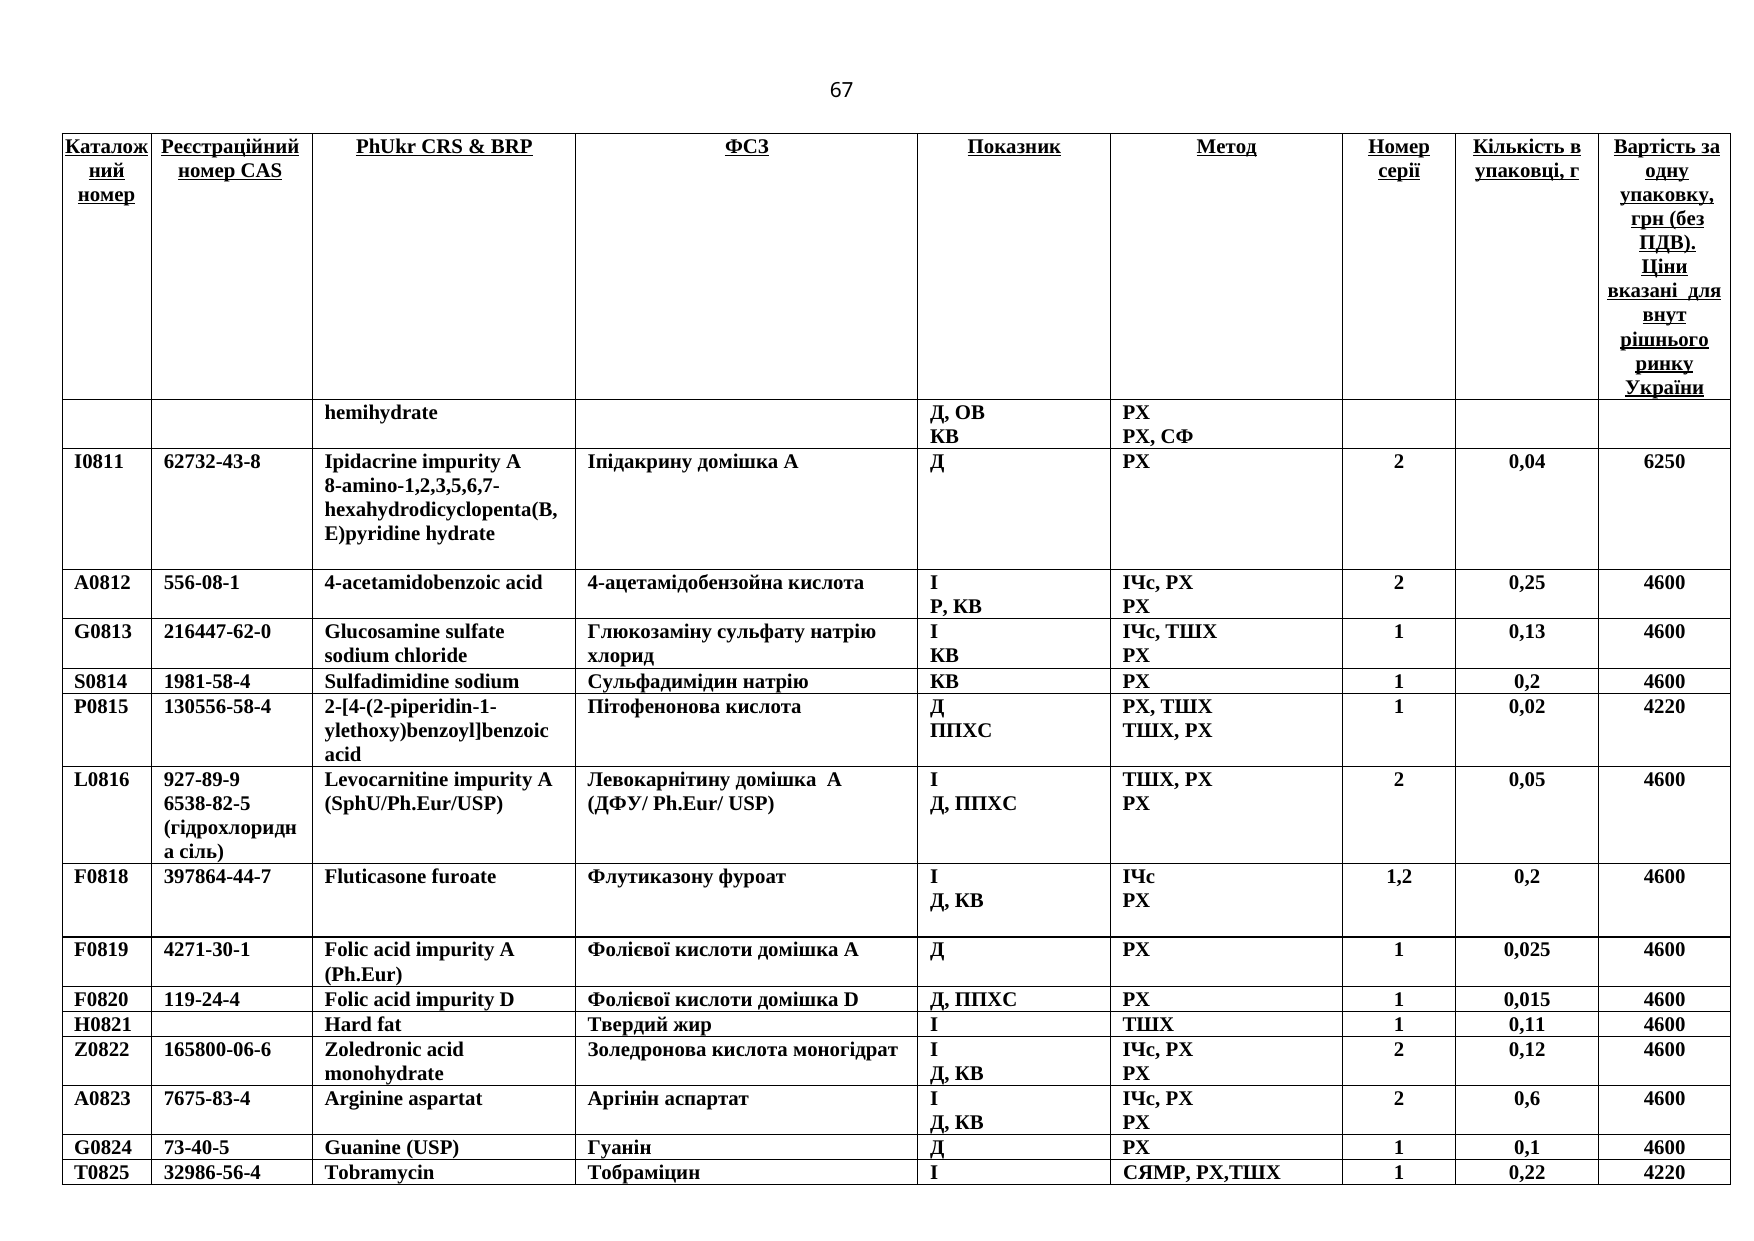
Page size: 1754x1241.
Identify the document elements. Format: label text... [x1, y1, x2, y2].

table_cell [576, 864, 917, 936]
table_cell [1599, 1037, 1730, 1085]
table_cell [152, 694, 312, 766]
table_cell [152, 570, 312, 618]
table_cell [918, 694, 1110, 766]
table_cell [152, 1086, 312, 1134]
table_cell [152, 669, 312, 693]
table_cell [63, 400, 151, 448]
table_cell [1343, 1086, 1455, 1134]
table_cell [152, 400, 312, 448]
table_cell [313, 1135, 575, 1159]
table_header PhUkr CRS & BRP [313, 134, 575, 399]
table_header ФСЗ [576, 134, 917, 399]
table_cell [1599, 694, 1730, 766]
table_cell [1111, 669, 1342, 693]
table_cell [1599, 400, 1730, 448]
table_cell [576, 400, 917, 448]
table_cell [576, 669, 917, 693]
table_header Кількість в упаковці, г [1456, 134, 1598, 399]
table_header Реєстраційний номер CAS [152, 134, 312, 399]
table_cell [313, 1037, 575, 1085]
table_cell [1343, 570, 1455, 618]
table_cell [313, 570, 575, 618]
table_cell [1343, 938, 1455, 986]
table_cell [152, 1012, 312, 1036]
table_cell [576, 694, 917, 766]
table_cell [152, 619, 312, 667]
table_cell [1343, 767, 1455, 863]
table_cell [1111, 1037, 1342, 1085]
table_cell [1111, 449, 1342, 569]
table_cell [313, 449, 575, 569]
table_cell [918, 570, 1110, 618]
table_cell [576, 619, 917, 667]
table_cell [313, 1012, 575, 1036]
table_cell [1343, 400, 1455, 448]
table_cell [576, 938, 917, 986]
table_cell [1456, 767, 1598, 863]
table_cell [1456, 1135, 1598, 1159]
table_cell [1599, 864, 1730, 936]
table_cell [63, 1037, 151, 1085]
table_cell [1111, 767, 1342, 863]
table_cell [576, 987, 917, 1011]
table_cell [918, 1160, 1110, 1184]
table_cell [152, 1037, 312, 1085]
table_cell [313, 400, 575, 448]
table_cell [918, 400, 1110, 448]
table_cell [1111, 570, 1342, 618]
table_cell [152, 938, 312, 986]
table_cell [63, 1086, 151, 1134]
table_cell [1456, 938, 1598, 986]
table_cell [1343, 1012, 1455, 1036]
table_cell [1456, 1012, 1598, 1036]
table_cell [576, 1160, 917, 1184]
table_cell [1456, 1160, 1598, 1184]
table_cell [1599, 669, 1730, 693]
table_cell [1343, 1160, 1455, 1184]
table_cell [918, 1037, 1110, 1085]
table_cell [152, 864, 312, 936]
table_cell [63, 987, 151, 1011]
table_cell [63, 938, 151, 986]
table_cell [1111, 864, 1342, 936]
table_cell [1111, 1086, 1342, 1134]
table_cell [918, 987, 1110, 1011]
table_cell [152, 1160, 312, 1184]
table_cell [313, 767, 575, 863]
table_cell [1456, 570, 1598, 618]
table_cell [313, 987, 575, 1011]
table_header Метод [1111, 134, 1342, 399]
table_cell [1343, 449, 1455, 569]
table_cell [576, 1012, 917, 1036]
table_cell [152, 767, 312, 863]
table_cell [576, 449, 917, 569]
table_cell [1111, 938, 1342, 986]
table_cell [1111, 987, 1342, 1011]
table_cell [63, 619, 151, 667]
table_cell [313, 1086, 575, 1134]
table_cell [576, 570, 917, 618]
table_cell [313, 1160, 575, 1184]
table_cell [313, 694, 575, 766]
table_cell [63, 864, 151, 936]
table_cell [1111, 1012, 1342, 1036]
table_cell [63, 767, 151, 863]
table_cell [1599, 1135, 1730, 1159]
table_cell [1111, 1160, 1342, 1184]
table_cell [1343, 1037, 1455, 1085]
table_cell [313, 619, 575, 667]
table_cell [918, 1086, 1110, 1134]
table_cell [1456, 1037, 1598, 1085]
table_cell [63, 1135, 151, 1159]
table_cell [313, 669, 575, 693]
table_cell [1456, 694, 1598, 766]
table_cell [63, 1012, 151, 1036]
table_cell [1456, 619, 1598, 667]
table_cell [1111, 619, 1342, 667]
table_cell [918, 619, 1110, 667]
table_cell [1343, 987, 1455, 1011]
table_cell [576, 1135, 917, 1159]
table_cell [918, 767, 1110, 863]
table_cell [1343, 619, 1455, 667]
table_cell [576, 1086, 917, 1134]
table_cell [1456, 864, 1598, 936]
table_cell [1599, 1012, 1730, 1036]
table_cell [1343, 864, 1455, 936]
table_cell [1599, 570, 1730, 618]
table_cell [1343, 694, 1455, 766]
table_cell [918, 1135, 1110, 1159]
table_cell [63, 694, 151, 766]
table_header Каталожний номер [63, 134, 151, 399]
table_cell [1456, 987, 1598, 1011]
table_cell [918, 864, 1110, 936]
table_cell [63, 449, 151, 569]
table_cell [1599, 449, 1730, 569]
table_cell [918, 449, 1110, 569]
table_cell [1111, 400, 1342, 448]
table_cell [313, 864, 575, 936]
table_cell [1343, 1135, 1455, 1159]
table_header Вартість за одну упаковку, грн (без ПДВ). Ціни вказані для внутрішнього ринку України [1599, 134, 1730, 399]
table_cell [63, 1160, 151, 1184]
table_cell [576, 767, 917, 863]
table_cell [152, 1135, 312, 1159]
table_header Показник [918, 134, 1110, 399]
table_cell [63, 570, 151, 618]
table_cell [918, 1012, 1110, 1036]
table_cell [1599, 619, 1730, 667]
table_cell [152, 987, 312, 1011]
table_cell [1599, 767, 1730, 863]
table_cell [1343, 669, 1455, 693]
table_header Номер серії [1343, 134, 1455, 399]
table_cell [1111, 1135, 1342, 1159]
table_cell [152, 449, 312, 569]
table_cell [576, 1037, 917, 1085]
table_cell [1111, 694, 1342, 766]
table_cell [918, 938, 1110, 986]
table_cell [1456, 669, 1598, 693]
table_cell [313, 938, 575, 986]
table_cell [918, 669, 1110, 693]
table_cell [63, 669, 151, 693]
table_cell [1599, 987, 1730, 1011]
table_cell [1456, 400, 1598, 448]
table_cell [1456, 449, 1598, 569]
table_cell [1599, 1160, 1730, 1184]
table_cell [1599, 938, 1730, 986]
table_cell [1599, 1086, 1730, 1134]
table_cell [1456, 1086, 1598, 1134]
